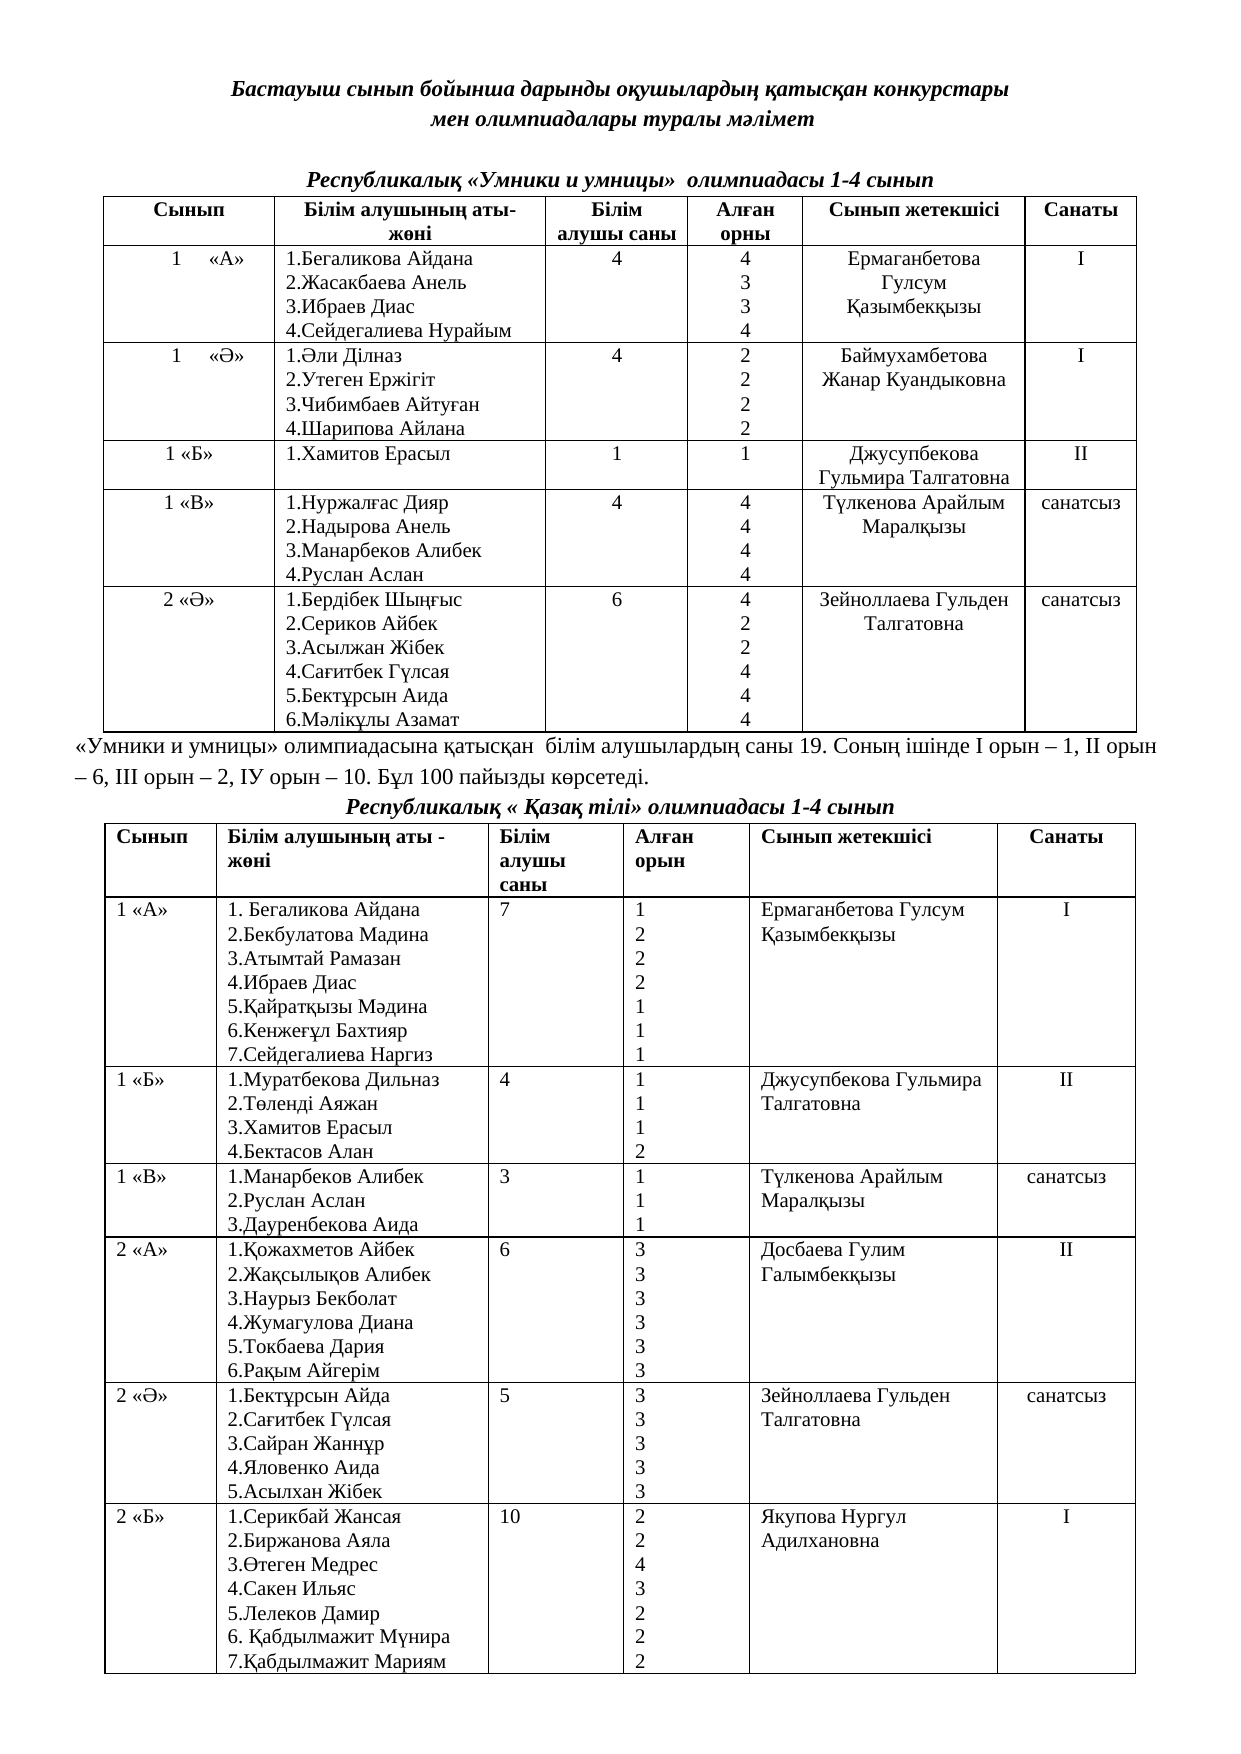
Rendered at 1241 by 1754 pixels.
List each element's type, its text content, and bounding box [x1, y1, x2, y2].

table_cell 3 [489, 1164, 623, 1236]
table_header Сынып жетекшісі [750, 824, 997, 896]
table_cell 1 1 1 [624, 1164, 749, 1236]
table_cell 4 [546, 246, 687, 342]
table_cell «Ә» [104, 343, 274, 439]
table_cell 6 [546, 587, 687, 731]
table_header Білім алушы саны [489, 824, 623, 896]
table_header Санаты [1026, 197, 1136, 245]
table_cell 1 «Б» [106, 1067, 216, 1163]
table_cell Зейноллаева Гульден Талгатовна [803, 587, 1024, 731]
table_cell «А» [104, 246, 274, 342]
table_cell Джусупбекова Гульмира Талгатовна [803, 441, 1024, 489]
table_cell І [1026, 246, 1136, 342]
table_header Алған орын [624, 824, 749, 896]
table_cell Ермаганбетова Гулсум Қазымбекқызы [750, 898, 997, 1066]
table_cell 1.Қожахметов Айбек 2.Жақсылықов Алибек 3.Наурыз Бекболат 4.Жумагулова Диана 5.Токбаева Дария 6.Рақым Айгерім [217, 1238, 488, 1382]
text «Умники и умницы» олимпиадасына қатысқан білім алушылардың саны 19. Соның ішінде І орын – 1, ІІ орын – 6, ІІІ орын – 2, ІУ орын – 10. Бұл 100 пайызды көрсетеді. [75, 732, 1165, 789]
table_cell 1.Хамитов Ерасыл [275, 441, 545, 489]
table_cell санатсыз [1026, 490, 1136, 586]
table_cell санатсыз [1026, 587, 1136, 731]
table_cell 1.Бердібек Шыңғыс 2.Сериков Айбек 3.Асылжан Жібек 4.Сағитбек Гүлсая 5.Бектұрсын Аида 6.Мәлікұлы Азамат [275, 587, 545, 731]
table_header Білім алушының аты-жөні [275, 197, 545, 245]
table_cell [217, 1504, 488, 1673]
table_cell ІІ [1026, 441, 1136, 489]
table_cell 5 [489, 1383, 623, 1503]
table_cell 6 [489, 1238, 623, 1382]
text Республикалық «Умники и умницы» олимпиадасы 1-4 сынып [75, 166, 1165, 192]
text мен олимпиадалары туралы мәлімет [75, 105, 1165, 132]
table_cell 10 [489, 1504, 623, 1673]
table_cell 1.Нуржалғас Дияр 2.Надырова Анель 3.Манарбеков Алибек 4.Руслан Аслан [275, 490, 545, 586]
table_cell Ермаганбетова Гулсум Қазымбекқызы [803, 246, 1024, 342]
table_cell 3 3 3 3 3 [624, 1383, 749, 1503]
table_cell 1 «В» [104, 490, 274, 586]
table_cell 1 2 2 2 1 1 1 [624, 898, 749, 1066]
text Республикалық « Қазақ тілі» олимпиадасы 1-4 сынып [75, 793, 1165, 819]
table_cell ІІ [998, 1238, 1135, 1382]
table_cell Баймухамбетова Жанар Куандыковна [803, 343, 1024, 439]
table_header Сынып жетекшісі [803, 197, 1024, 245]
table_cell І [1026, 343, 1136, 439]
table_cell 4 [546, 343, 687, 439]
table_header Білім алушының аты -жөні [217, 824, 488, 896]
table_cell 1. Бегаликова Айдана 2.Бекбулатова Мадина 3.Атымтай Рамазан 4.Ибраев Диас 5.Қайратқызы Мәдина 6.Кенжеғұл Бахтияр 7.Сейдегалиева Наргиз [217, 898, 488, 1066]
table_cell 2 2 2 2 [688, 343, 802, 439]
table_cell 4 2 2 4 4 4 [688, 587, 802, 731]
table_cell 1.Бектұрсын Айда 2.Сағитбек Гүлсая 3.Сайран Жаннұр 4.Яловенко Аида 5.Асылхан Жібек [217, 1383, 488, 1503]
table_cell Түлкенова Арайлым Маралқызы [750, 1164, 997, 1236]
table_cell 3 3 3 3 3 3 [624, 1238, 749, 1382]
table_cell 4 [489, 1067, 623, 1163]
table_cell 1 «А» [106, 898, 216, 1066]
table_cell 1.Бегаликова Айдана 2.Жасакбаева Анель 3.Ибраев Диас 4.Сейдегалиева Нурайым [275, 246, 545, 342]
table_cell 2 «Ә» [104, 587, 274, 731]
table_cell санатсыз [998, 1164, 1135, 1236]
table_cell 4 3 3 4 [688, 246, 802, 342]
table_header Алған орны [688, 197, 802, 245]
table_cell 1 [546, 441, 687, 489]
table_cell 1.Манарбеков Алибек 2.Руслан Аслан 3.Дауренбекова Аида [217, 1164, 488, 1236]
table_cell 2 «А» [106, 1238, 216, 1382]
table_cell 1 «Б» [104, 441, 274, 489]
table_cell ІІ [998, 1067, 1135, 1163]
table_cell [750, 1504, 997, 1673]
table_cell 1 «В» [106, 1164, 216, 1236]
table_header Білім алушы саны [546, 197, 687, 245]
table_cell І [998, 1504, 1135, 1673]
table_cell Джусупбекова Гульмира Талгатовна [750, 1067, 997, 1163]
table_cell 4 4 4 4 [688, 490, 802, 586]
table_header Сынып [104, 197, 274, 245]
table_cell 7 [489, 898, 623, 1066]
table_header Сынып [106, 824, 216, 896]
text Бастауыш сынып бойынша дарынды оқушылардың қатысқан конкурстары [75, 75, 1165, 101]
table_cell 2 «Б» [106, 1504, 216, 1673]
table_cell 2 «Ә» [106, 1383, 216, 1503]
table_header Санаты [998, 824, 1135, 896]
table_cell Досбаева Гулим Галымбекқызы [750, 1238, 997, 1382]
table_cell Зейноллаева Гульден Талгатовна [750, 1383, 997, 1503]
table_cell 4 [546, 490, 687, 586]
table_cell санатсыз [998, 1383, 1135, 1503]
table_cell 1 [688, 441, 802, 489]
table_cell Түлкенова Арайлым Маралқызы [803, 490, 1024, 586]
table_cell 1.Әли Ділназ 2.Утеген Ержігіт 3.Чибимбаев Айтуған 4.Шарипова Айлана [275, 343, 545, 439]
table_cell 1 1 1 2 [624, 1067, 749, 1163]
table_cell 1.Муратбекова Дильназ 2.Төленді Аяжан 3.Хамитов Ерасыл 4.Бектасов Алан [217, 1067, 488, 1163]
table_cell 2 2 4 3 2 2 2 2 3 3 [624, 1504, 749, 1673]
table_cell І [998, 898, 1135, 1066]
